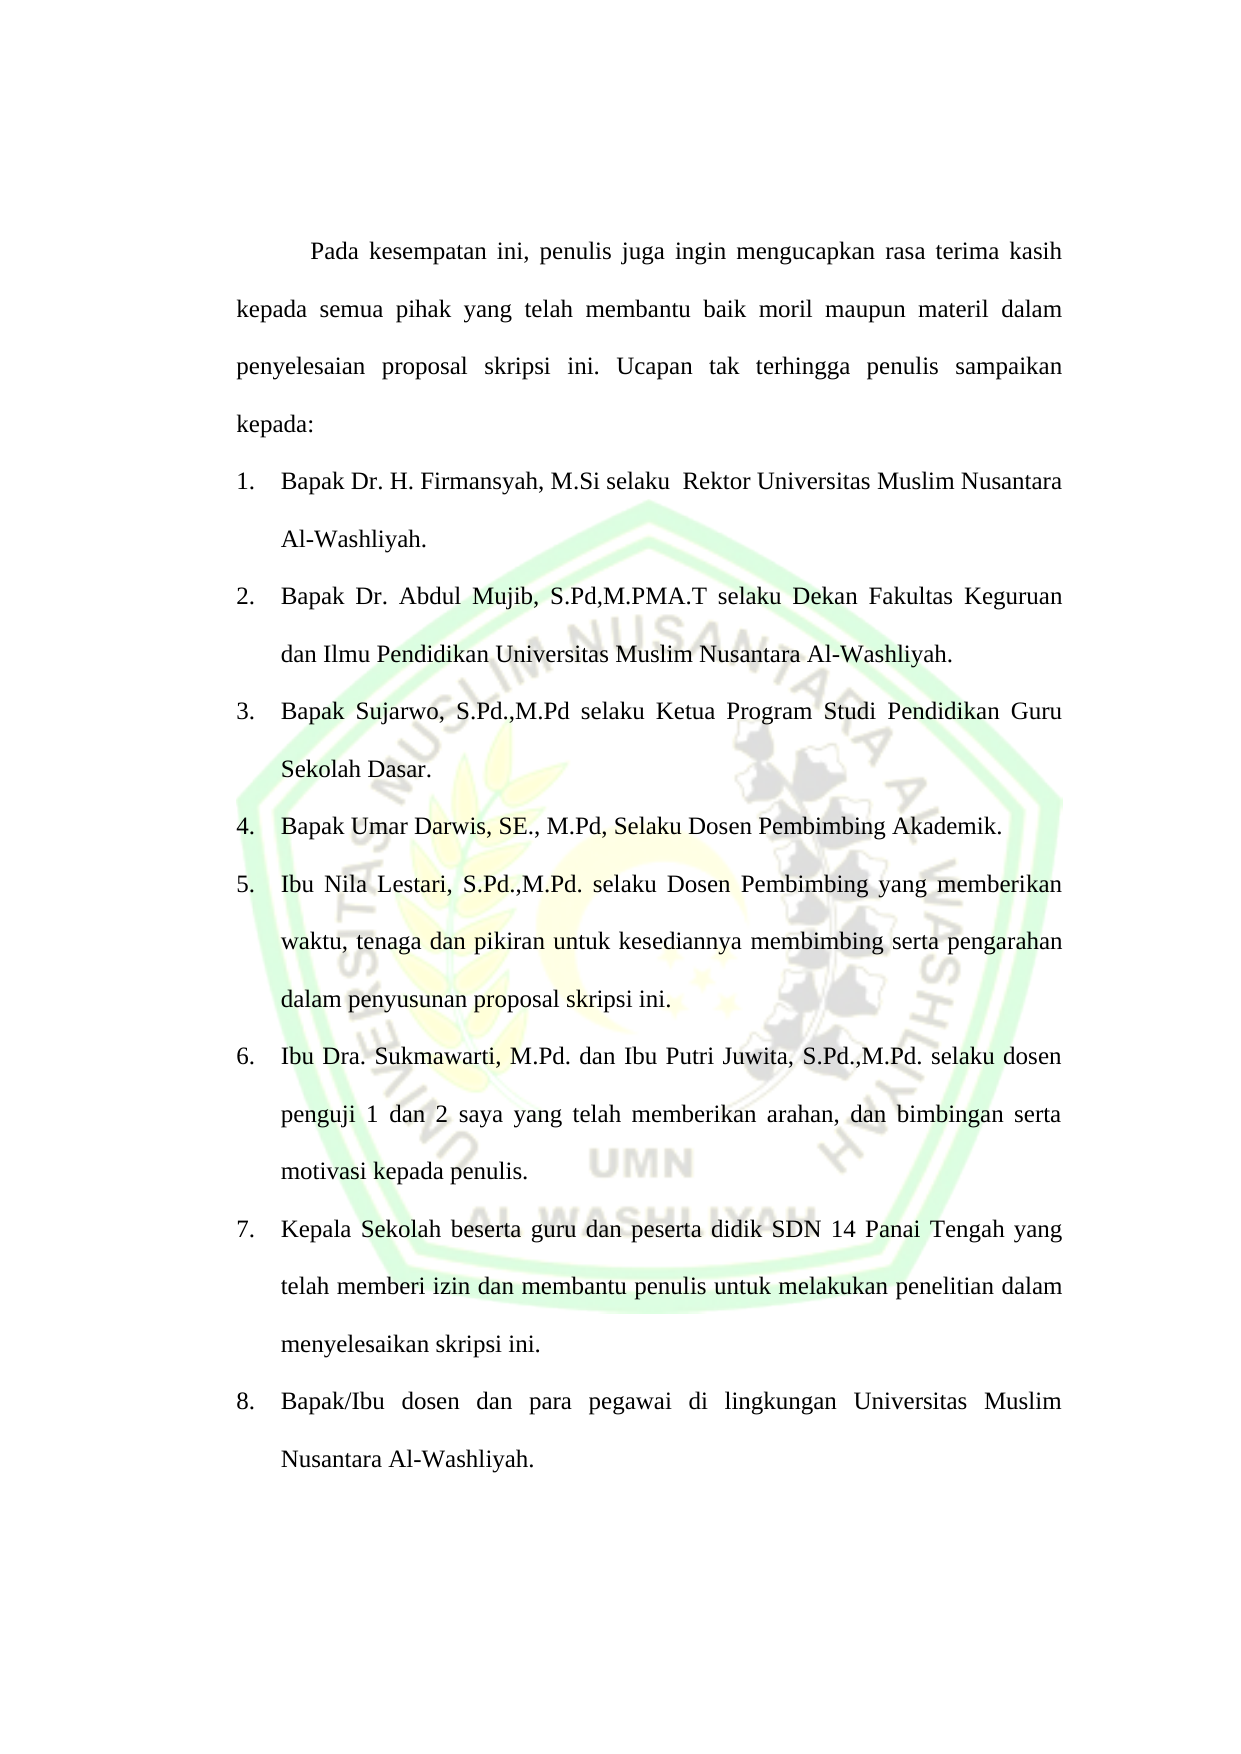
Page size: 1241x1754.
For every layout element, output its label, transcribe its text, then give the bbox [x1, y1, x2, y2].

list Bapak/Ibu dosen dan para pegawai di lingkungan Universitas Muslim Nusantara Al-Washliyah. [236, 1386, 1063, 1472]
list Bapak Dr. Abdul Mujib, S.Pd,M.PMA.T selaku Dekan Fakultas Keguruan dan Ilmu Pendidikan Universitas Muslim Nusantara Al-Washliyah. [236, 581, 1063, 667]
list Bapak Umar Darwis, SE., M.Pd, Selaku Dosen Pembimbing Akademik. [236, 811, 1063, 840]
list Kepala Sekolah beserta guru dan peserta didik SDN 14 Panai Tengah yang telah memberi izin dan membantu penulis untuk melakukan penelitian dalam menyelesaikan skripsi ini. [236, 1214, 1063, 1357]
list Bapak Sujarwo, S.Pd.,M.Pd selaku Ketua Program Studi Pendidikan Guru Sekolah Dasar. [236, 696, 1063, 782]
text Pada kesempatan ini, penulis juga ingin mengucapkan rasa terima kasih kepada semua pihak yang telah membantu baik moril maupun materil dalam penyelesaian proposal skripsi ini. Ucapan tak terhingga penulis sampaikan kepada: [236, 236, 1063, 437]
list Ibu Nila Lestari, S.Pd.,M.Pd. selaku Dosen Pembimbing yang memberikan waktu, tenaga dan pikiran untuk kesediannya membimbing serta pengarahan dalam penyusunan proposal skripsi ini. [236, 869, 1063, 1012]
list Bapak Dr. H. Firmansyah, M.Si selaku Rektor Universitas Muslim Nusantara Al-Washliyah. [236, 466, 1063, 552]
list Ibu Dra. Sukmawarti, M.Pd. dan Ibu Putri Juwita, S.Pd.,M.Pd. selaku dosen penguji 1 dan 2 saya yang telah memberikan arahan, dan bimbingan serta motivasi kepada penulis. [236, 1041, 1063, 1185]
